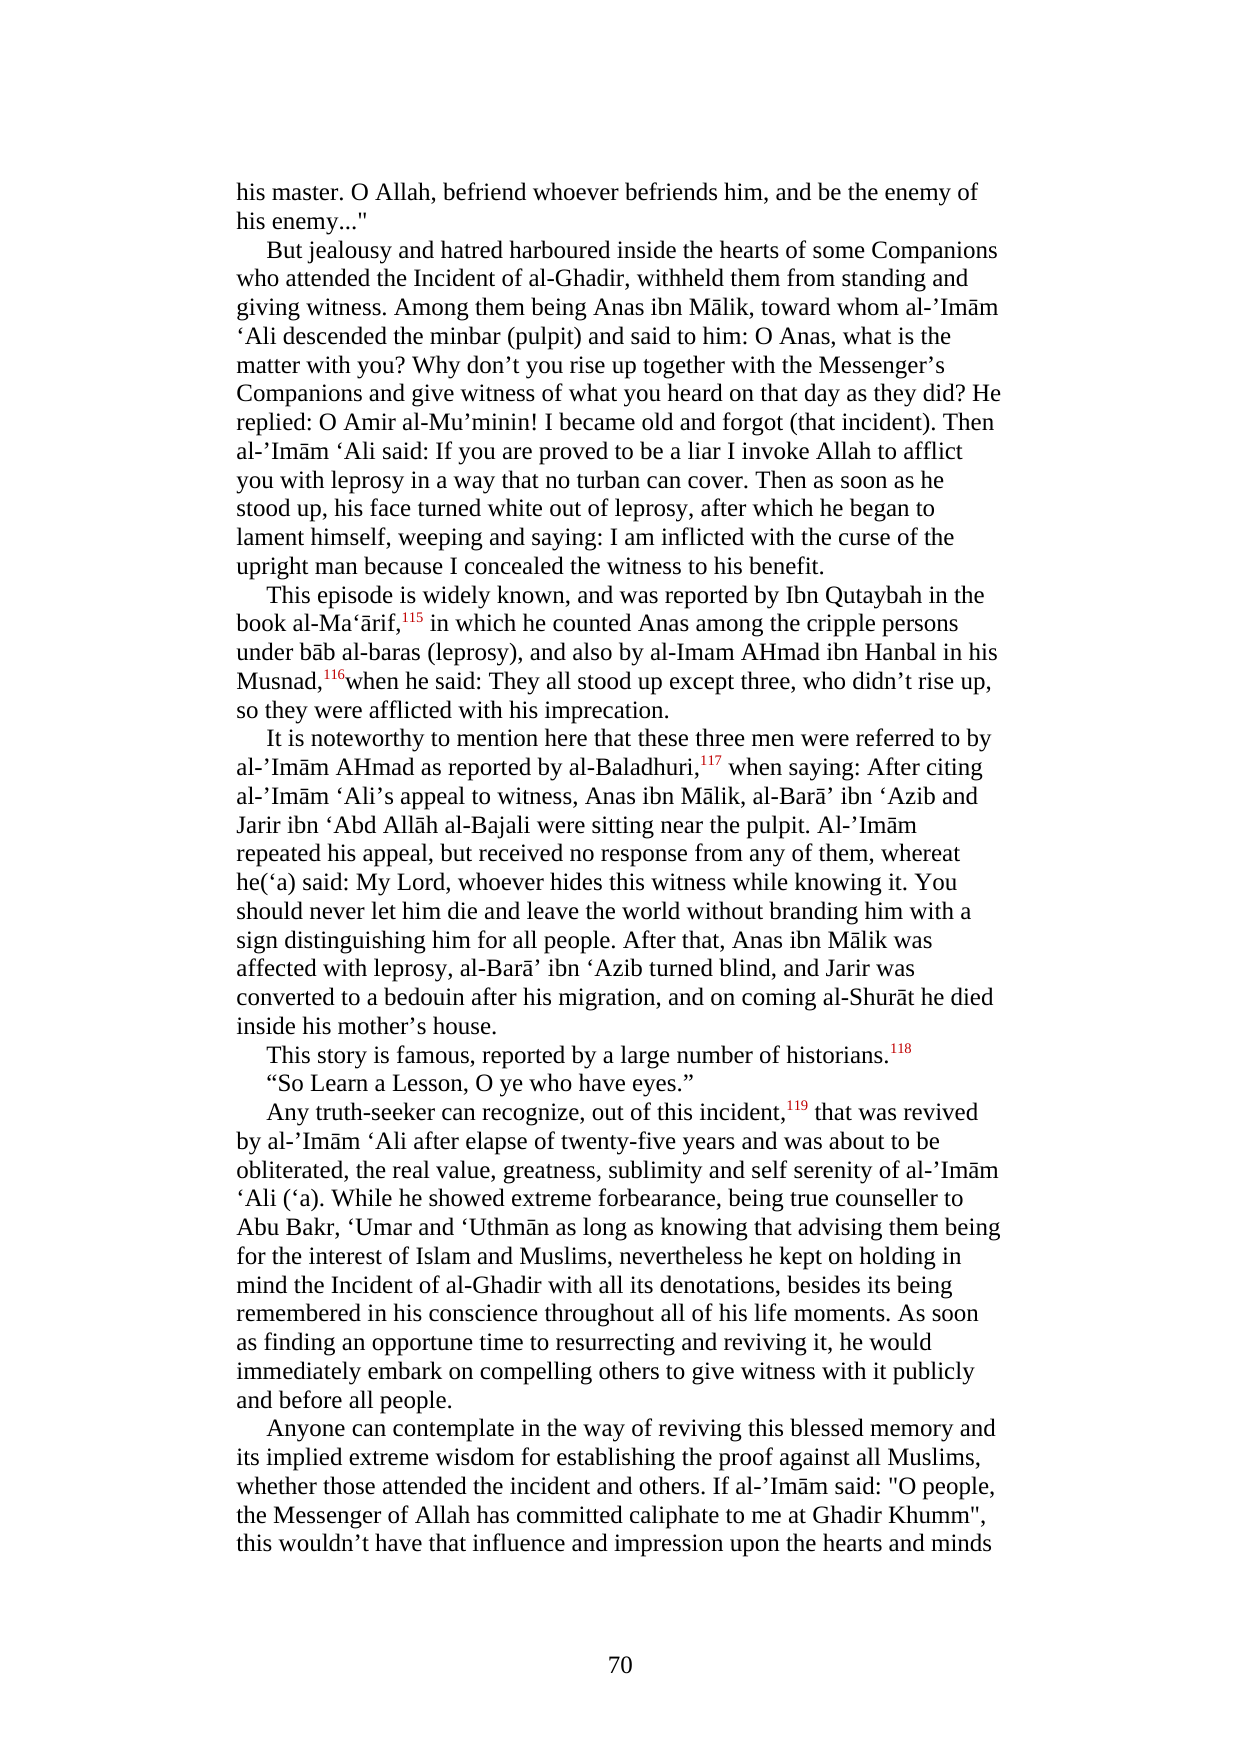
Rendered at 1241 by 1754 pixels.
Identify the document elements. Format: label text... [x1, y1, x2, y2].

text This story is famous, reported by a large number of historians.118 [236, 1040, 1004, 1068]
text It is noteworthy to mention here that these three men were referred to by al-’Imām AHmad as reported by al-Baladhuri,117 when saying: After citing al-’Imām ‘Ali’s appeal to witness, Anas ibn Mālik, al-Barā’ ibn ‘Azib and Jarir ibn ‘Abd Allāh al-Bajali were sitting near the pulpit. Al-’Imām repeated his appeal, but received no response from any of them, whereat he(‘a) said: My Lord, whoever hides this witness while knowing it. You should never let him die and leave the world without branding him with a sign distinguishing him for all people. After that, Anas ibn Mālik was affected with leprosy, al-Barā’ ibn ‘Azib turned blind, and Jarir was converted to a bedouin after his migration, and on coming al-Shurāt he died inside his mother’s house. [236, 723, 1004, 1040]
text This episode is widely known, and was reported by Ibn Qutaybah in the book al-Ma‘ārif,115 in which he counted Anas among the cripple persons under bāb al-baras (leprosy), and also by al-Imam AHmad ibn Hanbal in his Musnad,116when he said: They all stood up except three, who didn’t rise up, so they were afflicted with his imprecation. [236, 580, 1004, 723]
text Any truth-seeker can recognize, out of this incident,119 that was revived by al-’Imām ‘Ali after elapse of twenty-five years and was about to be obliterated, the real value, greatness, sublimity and self serenity of al-’Imām ‘Ali (‘a). While he showed extreme forbearance, being true counseller to Abu Bakr, ‘Umar and ‘Uthmān as long as knowing that advising them being for the interest of Islam and Muslims, nevertheless he kept on holding in mind the Incident of al-Ghadir with all its denotations, besides its being remembered in his conscience throughout all of his life moments. As soon as finding an opportune time to resurrecting and reviving it, he would immediately embark on compelling others to give witness with it publicly and before all people. [236, 1097, 1004, 1413]
text But jealousy and hatred harboured inside the hearts of some Companions who attended the Incident of al-Ghadir, withheld them from standing and giving witness. Among them being Anas ibn Mālik, toward whom al-’Imām ‘Ali descended the minbar (pulpit) and said to him: O Anas, what is the matter with you? Why don’t you rise up together with the Messenger’s Companions and give witness of what you heard on that day as they did? He replied: O Amir al-Mu’minin! I became old and forgot (that incident). Then al-’Imām ‘Ali said: If you are proved to be a liar I invoke Allah to afflict you with leprosy in a way that no turban can cover. Then as soon as he stood up, his face turned white out of leprosy, after which he began to lament himself, weeping and saying: I am inflicted with the curse of the upright man because I concealed the witness to his benefit. [236, 235, 1004, 580]
text “So Learn a Lesson, O ye who have eyes.” [236, 1068, 1004, 1097]
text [236, 177, 1004, 235]
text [236, 1413, 1004, 1557]
